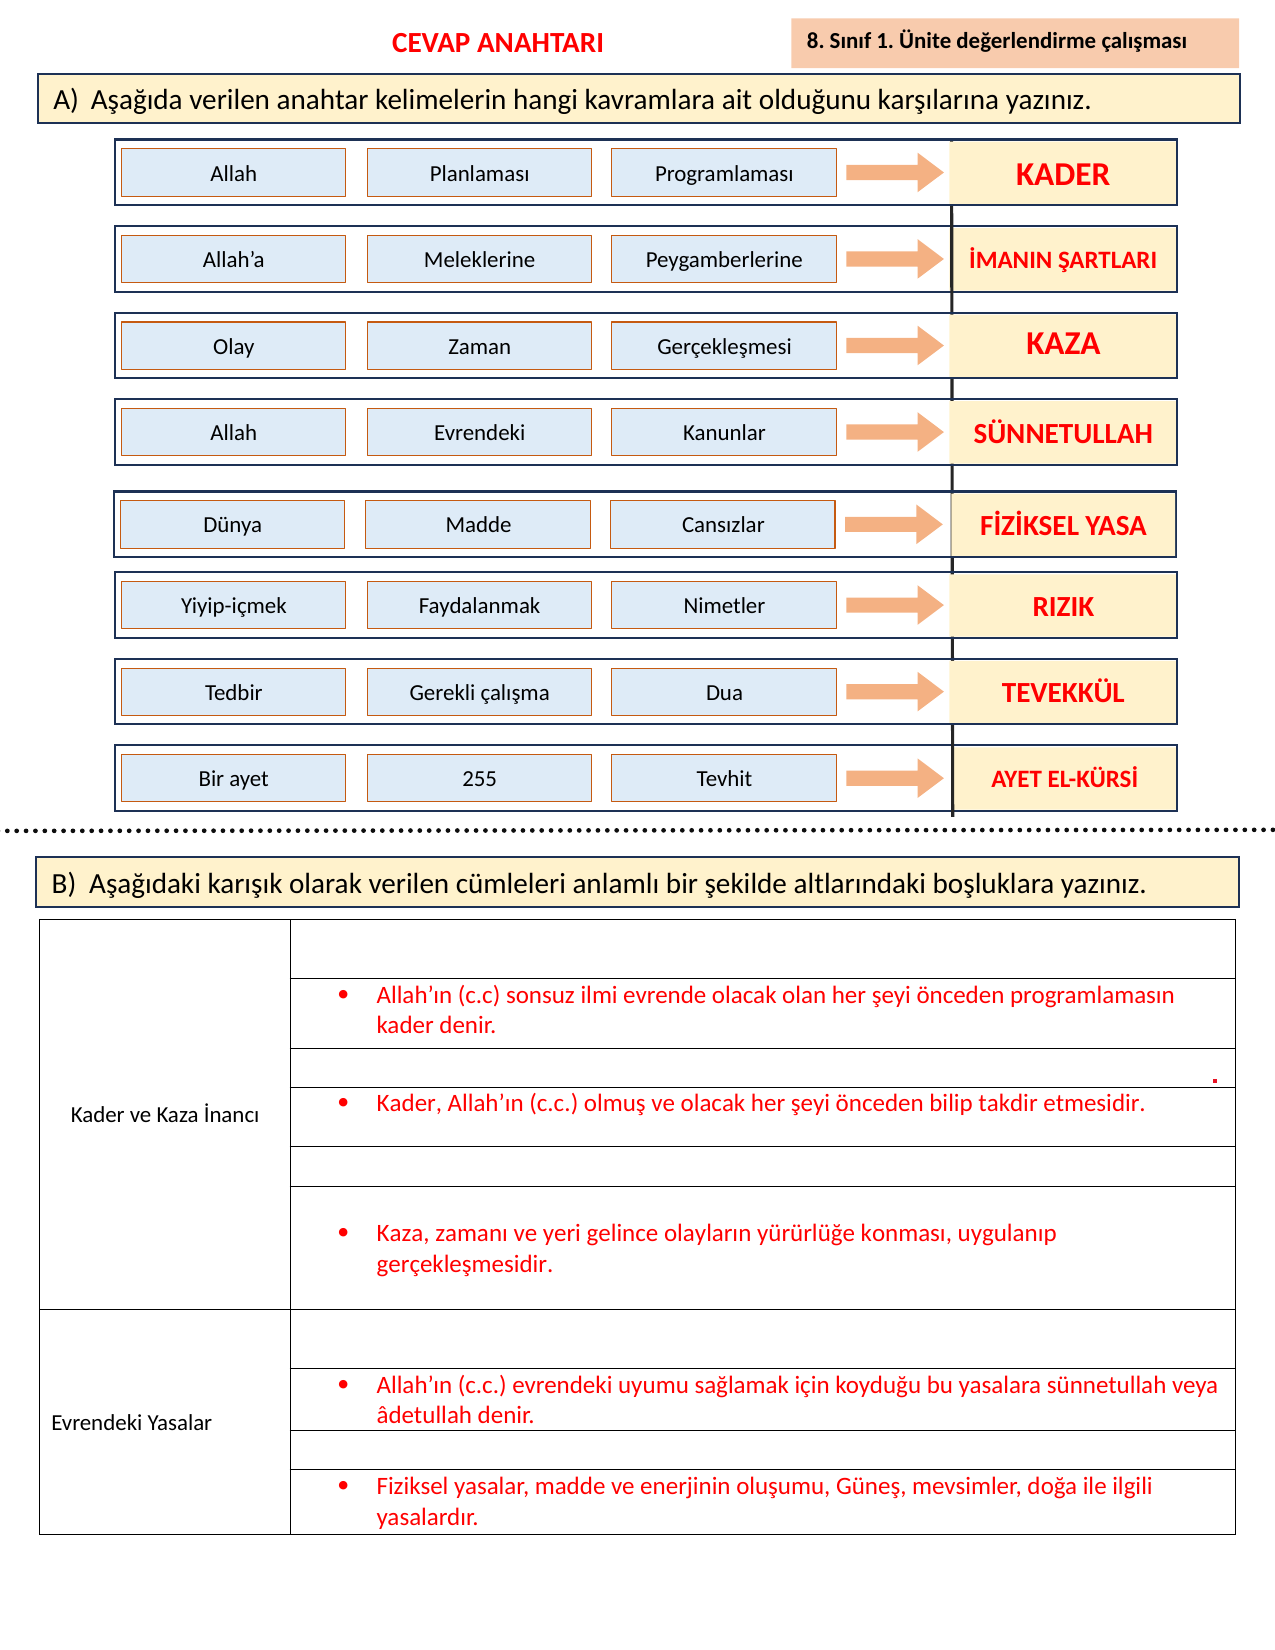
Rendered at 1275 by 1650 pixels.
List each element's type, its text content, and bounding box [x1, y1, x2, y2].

table_cell Evrendeki Yasalar [40, 1310, 290, 1534]
table_header [291, 920, 1235, 978]
table_cell Allah’ın (c.c) sonsuz ilmi evrende olacak olan her şeyi önceden programlamasın kader denir. [291, 979, 1235, 1048]
table_cell [291, 1310, 1235, 1368]
table_header Kader ve Kaza İnancı [40, 920, 290, 1309]
table_cell [291, 1049, 1235, 1087]
table_cell Kaza, zamanı ve yeri gelince olayların yürürlüğe konması, uygulanıp gerçekleşmesidir. [291, 1187, 1235, 1309]
table_cell Allah’ın (c.c.) evrendeki uyumu sağlamak için koyduğu bu yasalara sünnetullah veya âdetullah denir. [291, 1369, 1235, 1430]
table_cell [291, 1147, 1235, 1186]
table_cell Kader, Allah’ın (c.c.) olmuş ve olacak her şeyi önceden bilip takdir etmesidir. [291, 1088, 1235, 1146]
table_cell [291, 1431, 1235, 1469]
table_cell Fiziksel yasalar, madde ve enerjinin oluşumu, Güneş, mevsimler, doğa ile ilgili yasalardır. [291, 1470, 1235, 1534]
